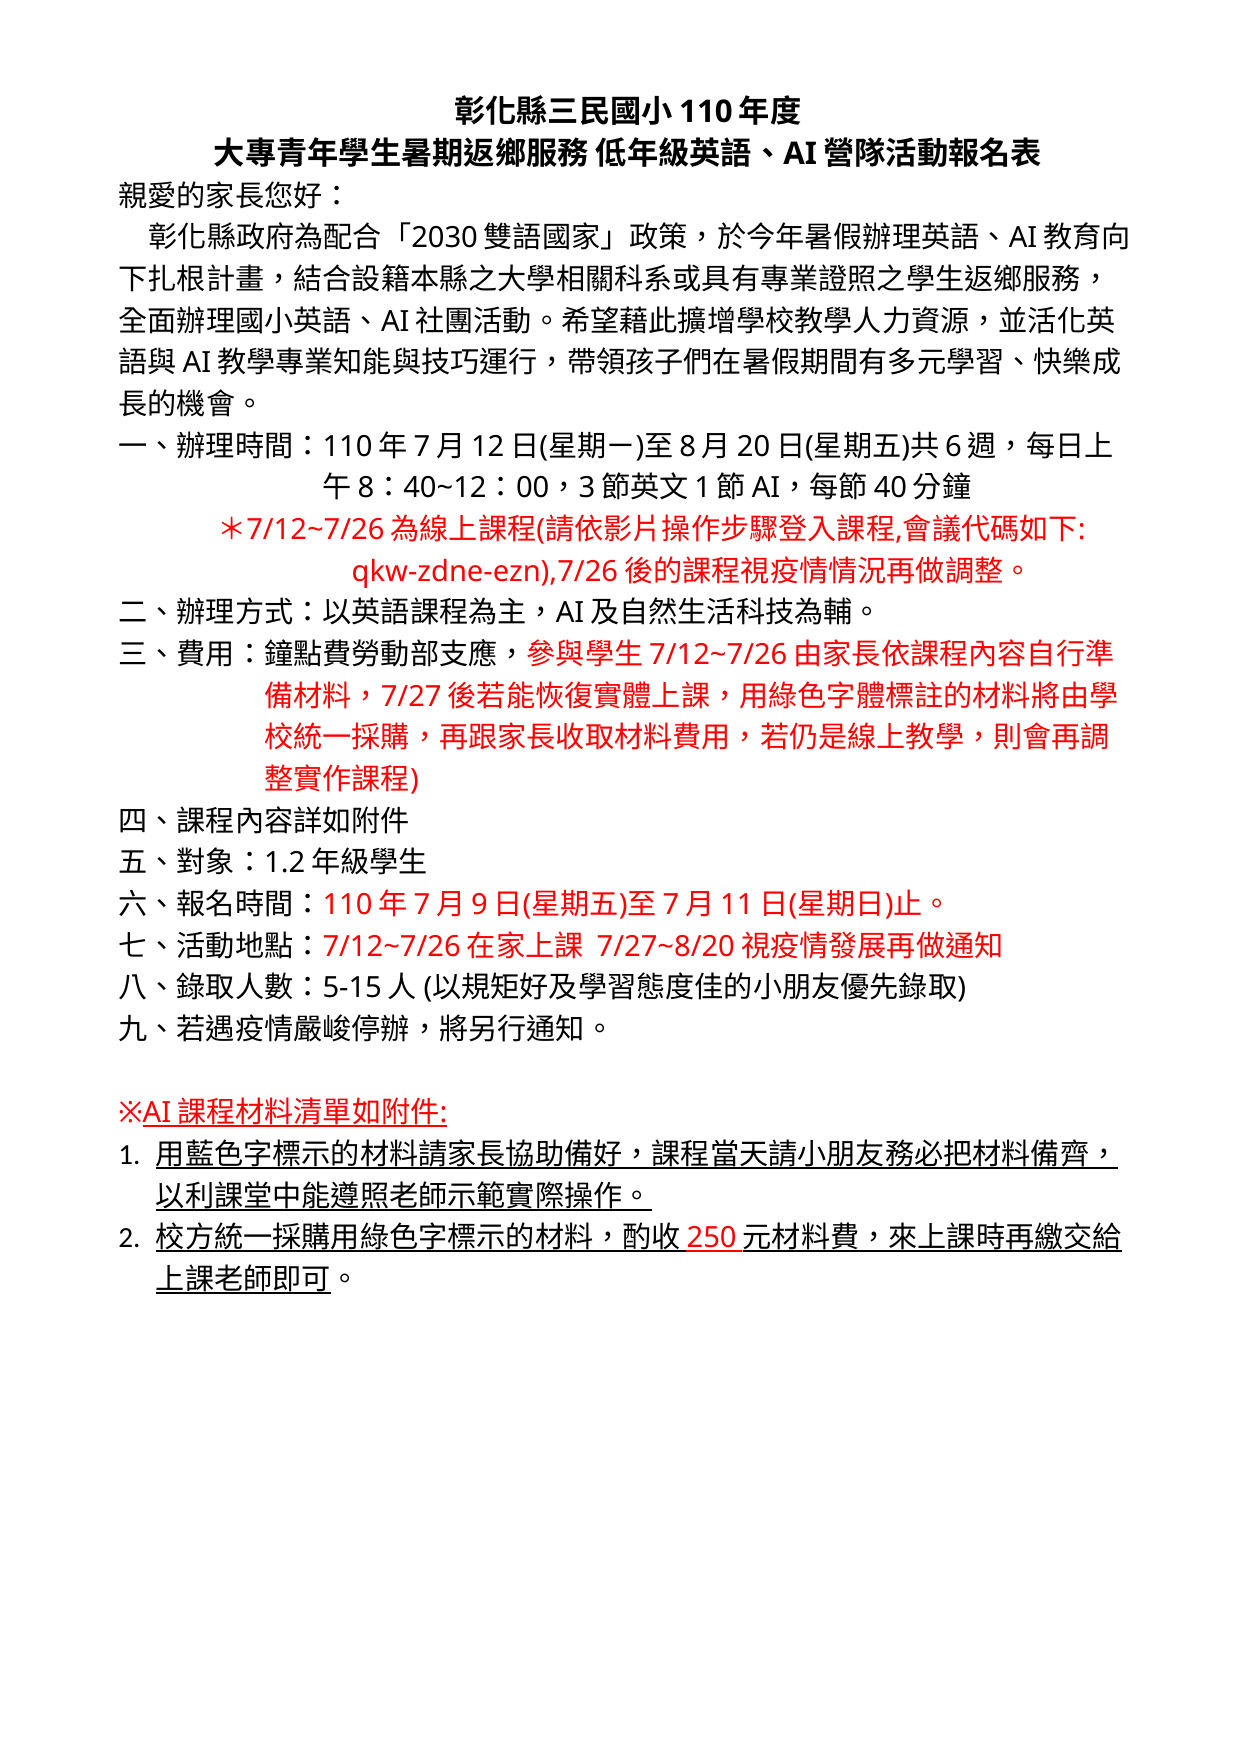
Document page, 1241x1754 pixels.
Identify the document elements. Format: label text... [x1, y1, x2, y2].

text 彰化縣政府為配合「2030雙語國家」政策，於今年暑假辦理英語、AI教育向下扎根計畫，結合設籍本縣之大學相關科系或具有專業證照之學生返鄉服務，全面辦理國小英語、AI社團活動。希望藉此擴增學校教學人力資源，並活化英語與AI教學專業知能與技巧運行，帶領孩子們在暑假期間有多元學習、快樂成長的機會。 [118, 214, 1137, 423]
list 校方統一採購用綠色字標示的材料，酌收250元材料費，來上課時再繳交給上課老師即可。 [118, 1214, 1137, 1298]
text 四、課程內容詳如附件 [118, 798, 1137, 839]
text 七、活動地點：7/12~7/26在家上課 7/27~8/20視疫情發展再做通知 [118, 923, 1137, 964]
text 親愛的家長您好： [118, 173, 1137, 214]
text ※AI課程材料清單如附件: [118, 1089, 1137, 1131]
text 二、辦理方式：以英語課程為主，AI及自然生活科技為輔。 [118, 589, 1137, 631]
text 大專青年學生暑期返鄉服務 低年級英語、AI營隊活動報名表 [118, 131, 1137, 173]
text 八、錄取人數：5-15人 (以規矩好及學習態度佳的小朋友優先錄取) [118, 964, 1137, 1006]
text 六、報名時間：110年7月9日(星期五)至7月11日(星期日)止。 [118, 881, 1137, 923]
text 彰化縣三民國小110年度 [118, 89, 1137, 131]
text ＊7/12~7/26為線上課程(請依影片操作步驟登入課程,會議代碼如下: qkw-zdne-ezn),7/26後的課程視疫情情況再做調整。 [118, 506, 1137, 589]
text 三、費用：鐘點費勞動部支應，參與學生7/12~7/26由家長依課程內容自行準備材料，7/27後若能恢復實體上課，用綠色字體標註的材料將由學校統一採購，再跟家長收取材料費用，若仍是線上教學，則會再調整實作課程) [118, 631, 1137, 798]
list 用藍色字標示的材料請家長協助備好，課程當天請小朋友務必把材料備齊，以利課堂中能遵照老師示範實際操作。 [118, 1131, 1137, 1214]
text 一、辦理時間：110年7月12日(星期ㄧ)至8月20日(星期五)共6週，每日上午8：40~12：00，3節英文1節AI，每節40分鐘 [118, 423, 1137, 506]
text 九、若遇疫情嚴峻停辦，將另行通知。 [118, 1006, 1137, 1048]
text 五、對象：1.2年級學生 [118, 839, 1137, 881]
